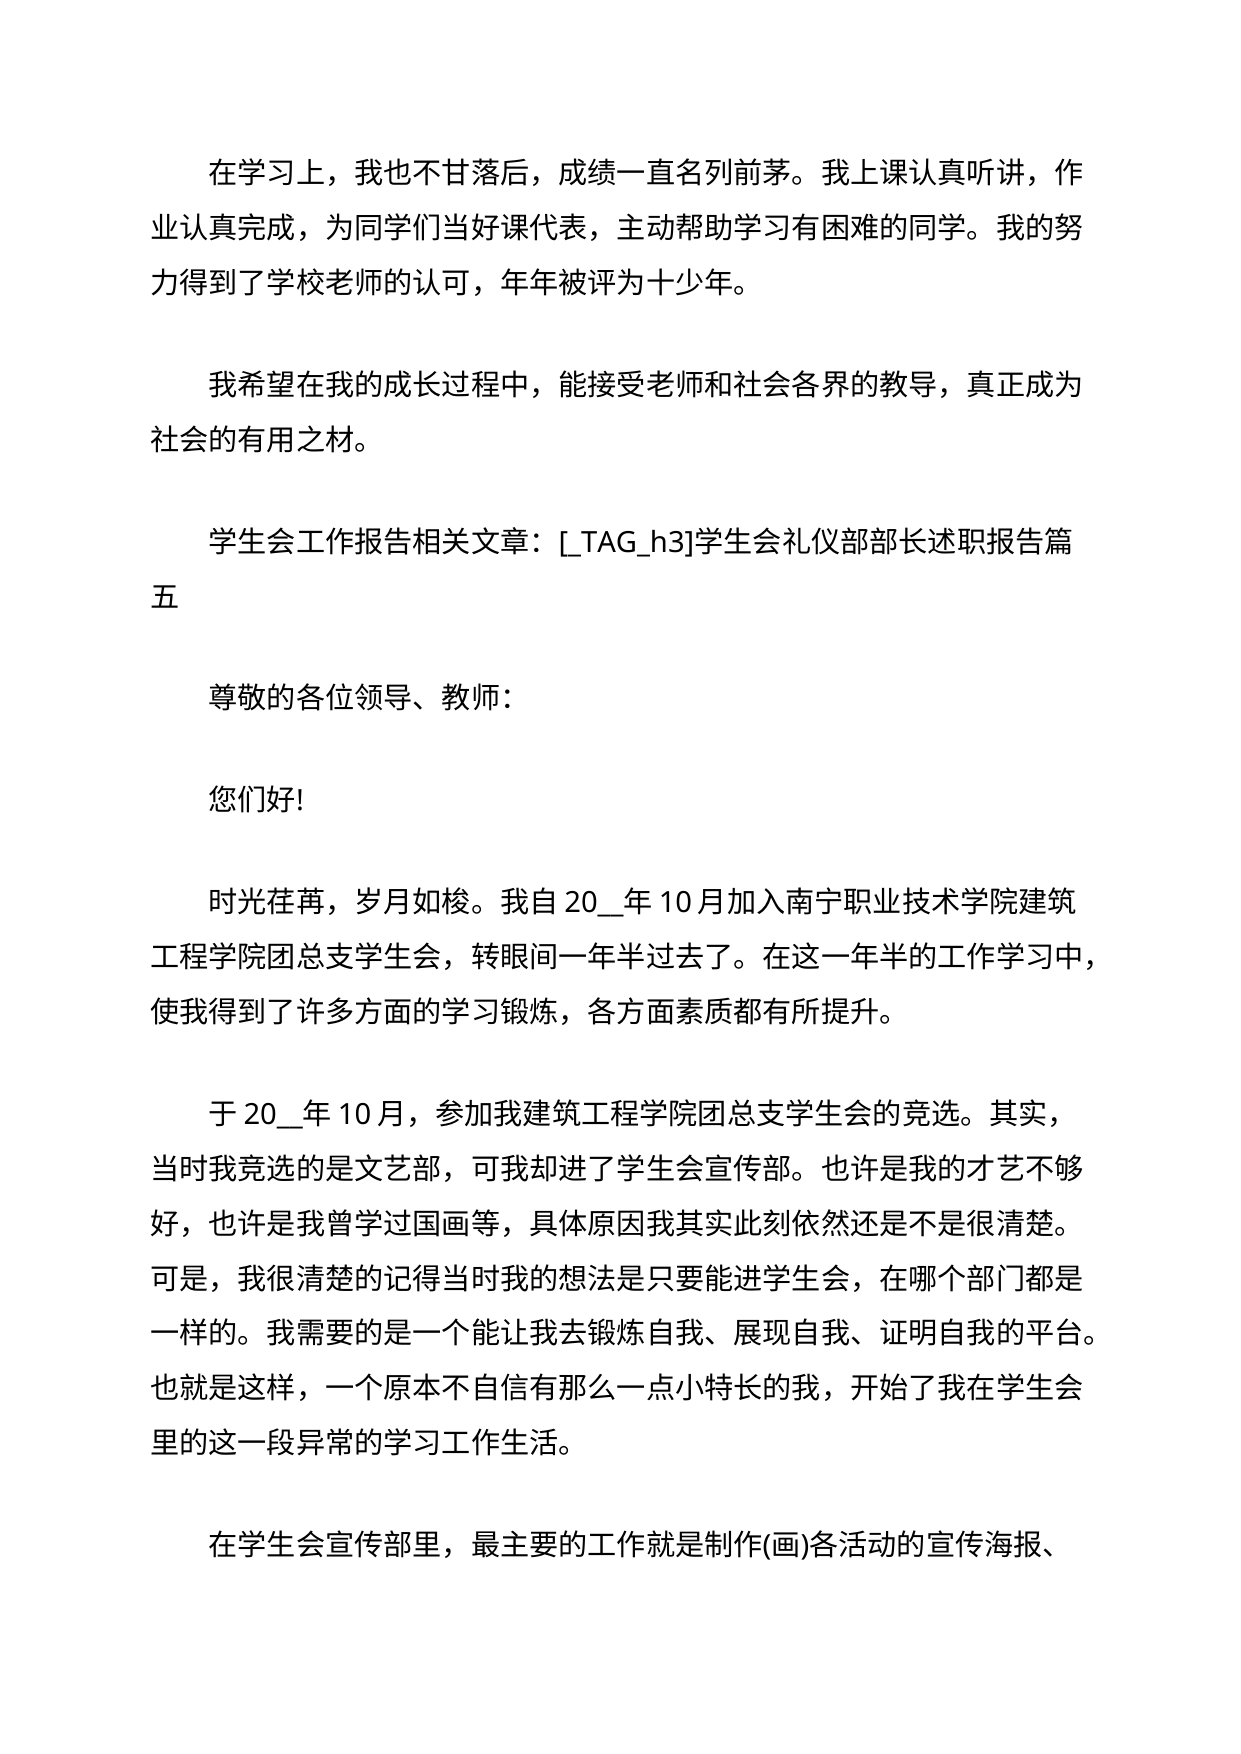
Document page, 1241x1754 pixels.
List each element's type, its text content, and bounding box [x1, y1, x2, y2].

text 尊敬的各位领导、教师： [150, 675, 1090, 717]
text 学生会工作报告相关文章：[_TAG_h3]学生会礼仪部部长述职报告篇五 [150, 518, 1090, 616]
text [150, 1522, 1090, 1564]
text 时光荏苒，岁月如梭。我自20__年10月加入南宁职业技术学院建筑工程学院团总支学生会，转眼间一年半过去了。在这一年半的工作学习中，使我得到了许多方面的学习锻炼，各方面素质都有所提升。 [150, 879, 1090, 1031]
text 您们好! [150, 777, 1090, 819]
text 在学习上，我也不甘落后，成绩一直名列前茅。我上课认真听讲，作业认真完成，为同学们当好课代表，主动帮助学习有困难的同学。我的努力得到了学校老师的认可，年年被评为十少年。 [150, 150, 1090, 302]
text 于20__年10月，参加我建筑工程学院团总支学生会的竞选。其实，当时我竞选的是文艺部，可我却进了学生会宣传部。也许是我的才艺不够好，也许是我曾学过国画等，具体原因我其实此刻依然还是不是很清楚。可是，我很清楚的记得当时我的想法是只要能进学生会，在哪个部门都是一样的。我需要的是一个能让我去锻炼自我、展现自我、证明自我的平台。也就是这样，一个原本不自信有那么一点小特长的我，开始了我在学生会里的这一段异常的学习工作生活。 [150, 1090, 1090, 1462]
text 我希望在我的成长过程中，能接受老师和社会各界的教导，真正成为社会的有用之材。 [150, 362, 1090, 459]
